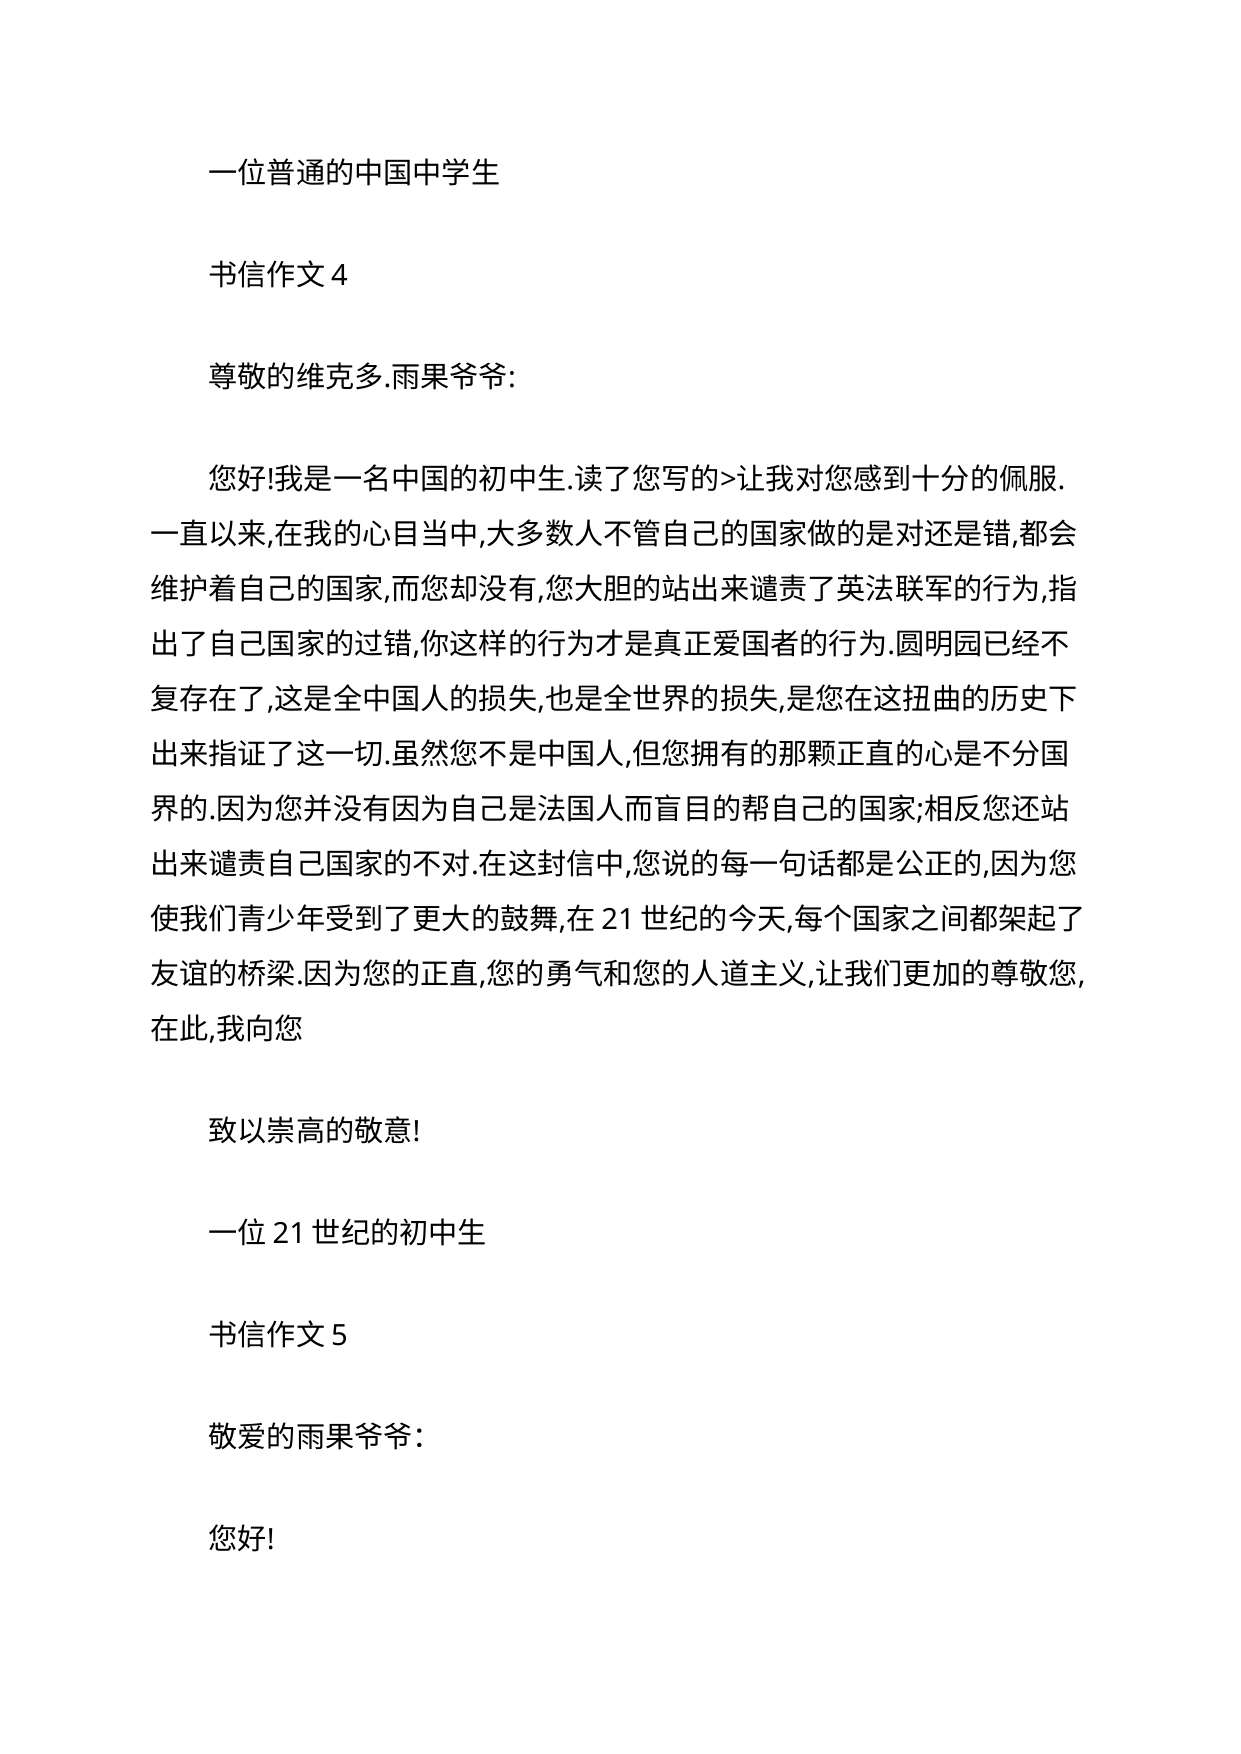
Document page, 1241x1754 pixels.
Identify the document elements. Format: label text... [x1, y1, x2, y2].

text 您好!我是一名中国的初中生.读了您写的>让我对您感到十分的佩服.一直以来,在我的心目当中,大多数人不管自己的国家做的是对还是错,都会维护着自己的国家,而您却没有,您大胆的站出来谴责了英法联军的行为,指出了自己国家的过错,你这样的行为才是真正爱国者的行为.圆明园已经不复存在了,这是全中国人的损失,也是全世界的损失,是您在这扭曲的历史下出来指证了这一切.虽然您不是中国人,但您拥有的那颗正直的心是不分国界的.因为您并没有因为自己是法国人而盲目的帮自己的国家;相反您还站出来谴责自己国家的不对.在这封信中,您说的每一句话都是公正的,因为您使我们青少年受到了更大的鼓舞,在21世纪的今天,每个国家之间都架起了友谊的桥梁.因为您的正直,您的勇气和您的人道主义,让我们更加的尊敬您,在此,我向您 [150, 456, 1090, 1048]
text 书信作文5 [150, 1312, 1090, 1354]
text 致以崇高的敬意! [150, 1108, 1090, 1150]
text 一位普通的中国中学生 [150, 150, 1090, 192]
text 一位21世纪的初中生 [150, 1210, 1090, 1252]
text 书信作文4 [150, 252, 1090, 294]
text 敬爱的雨果爷爷： [150, 1414, 1090, 1456]
text 尊敬的维克多.雨果爷爷: [150, 354, 1090, 396]
text 您好! [150, 1515, 1090, 1558]
